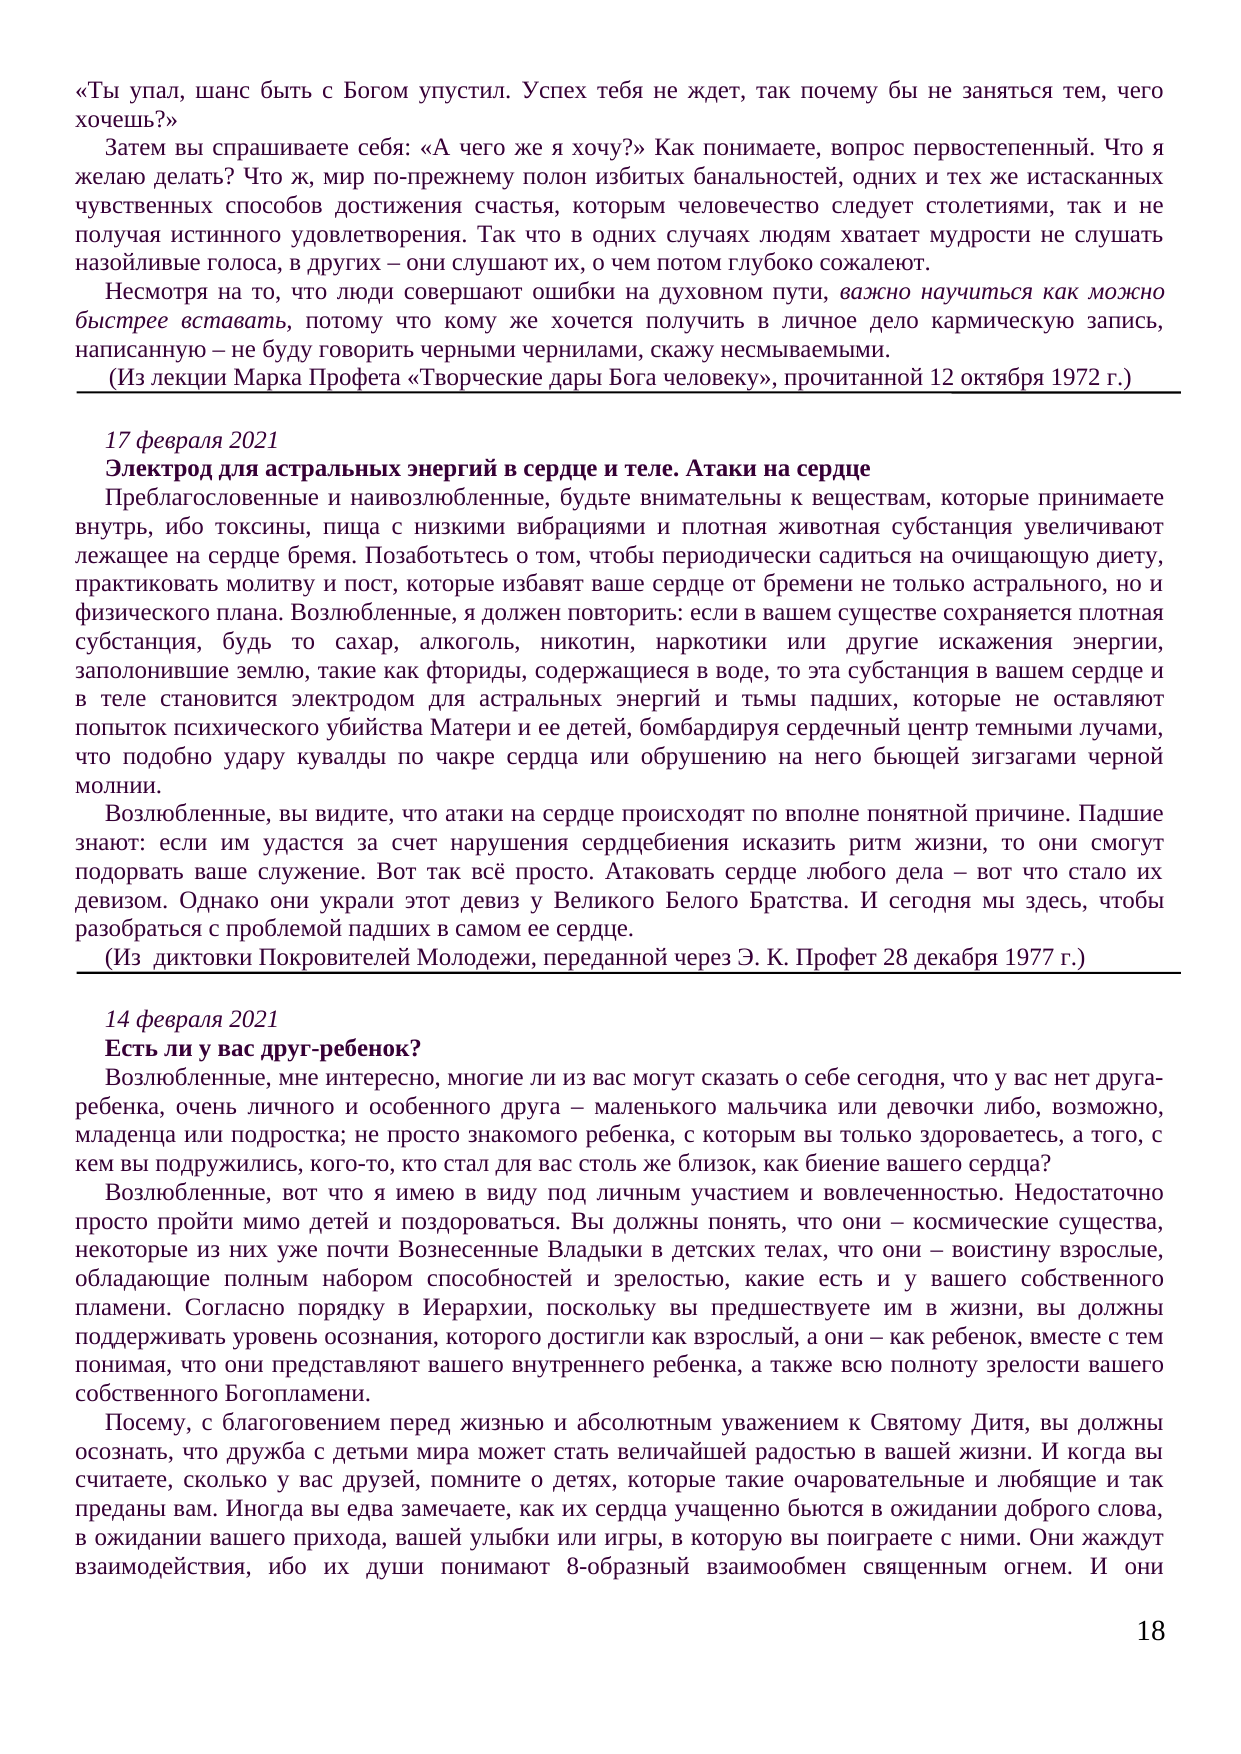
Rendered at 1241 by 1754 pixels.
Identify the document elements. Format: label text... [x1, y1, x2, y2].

text Электрод для астральных энергий в сердце и теле. Атаки на сердце [75, 453, 1165, 482]
text Несмотря на то, что люди совершают ошибки на духовном пути, важно научиться как можно быстрее вставать, потому что кому же хочется получить в личное дело кармическую запись, написанную – не буду говорить черными чернилами, скажу несмываемыми. [75, 276, 1165, 362]
text (Из диктовки Покровителей Молодежи, переданной через Э. К. Профет 28 декабря 1977 г.) [75, 942, 1165, 971]
text 14 февраля 2021 [75, 1004, 1165, 1033]
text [75, 1407, 1165, 1579]
text (Из лекции Марка Профета «Творческие дары Бога человеку», прочитанной 12 октября 1972 г.) [75, 362, 1165, 391]
text Есть ли у вас друг-ребенок? [75, 1033, 1165, 1062]
text Затем вы спрашиваете себя: «А чего же я хочу?» Как понимаете, вопрос первостепенный. Что я желаю делать? Что ж, мир по-прежнему полон избитых банальностей, одних и тех же истасканных чувственных способов достижения счастья, которым человечество следует столетиями, так и не получая истинного удовлетворения. Так что в одних случаях людям хватает мудрости не слушать назойливые голоса, в других – они слушают их, о чем потом глубоко сожалеют. [75, 132, 1165, 276]
text Возлюбленные, мне интересно, многие ли из вас могут сказать о себе сегодня, что у вас нет друга-ребенка, очень личного и особенного друга – маленького мальчика или девочки либо, возможно, младенца или подростка; не просто знакомого ребенка, с которым вы только здороваетесь, а того, с кем вы подружились, кого-то, кто стал для вас столь же близок, как биение вашего сердца? [75, 1062, 1165, 1177]
text Возлюбленные, вот что я имею в виду под личным участием и вовлеченностью. Недостаточно просто пройти мимо детей и поздороваться. Вы должны понять, что они – космические существа, некоторые из них уже почти Вознесенные Владыки в детских телах, что они – воистину взрослые, обладающие полным набором способностей и зрелостью, какие есть и у вашего собственного пламени. Согласно порядку в Иерархии, поскольку вы предшествуете им в жизни, вы должны поддерживать уровень осознания, которого достигли как взрослый, а они – как ребенок, вместе с тем понимая, что они представляют вашего внутреннего ребенка, а также всю полноту зрелости вашего собственного Богопламени. [75, 1177, 1165, 1407]
text Возлюбленные, вы видите, что атаки на сердце происходят по вполне понятной причине. Падшие знают: если им удастся за счет нарушения сердцебиения исказить ритм жизни, то они смогут подорвать ваше служение. Вот так всё просто. Атаковать сердце любого дела – вот что стало их девизом. Однако они украли этот девиз у Великого Белого Братства. И сегодня мы здесь, чтобы разобраться с проблемой падших в самом ее сердце. [75, 798, 1165, 942]
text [75, 75, 1165, 132]
text 17 февраля 2021 [75, 425, 1165, 453]
text Преблагословенные и наивозлюбленные, будьте внимательны к веществам, которые принимаете внутрь, ибо токсины, пища с низкими вибрациями и плотная животная субстанция увеличивают лежащее на сердце бремя. Позаботьтесь о том, чтобы периодически садиться на очищающую диету, практиковать молитву и пост, которые избавят ваше сердце от бремени не только астрального, но и физического плана. Возлюбленные, я должен повторить: если в вашем существе сохраняется плотная субстанция​​, будь то сахар, алкоголь, никотин, наркотики или другие искажения энергии, заполонившие землю, такие как фториды, содержащиеся в воде, то эта субстанция в вашем сердце и в теле становится электродом для астральных энергий и тьмы падших, которые не оставляют попыток психического убийства Матери и ее детей, бомбардируя сердечный центр темными лучами, что подобно удару кувалды по чакре сердца или обрушению на него бьющей зигзагами черной молнии. [75, 482, 1165, 798]
